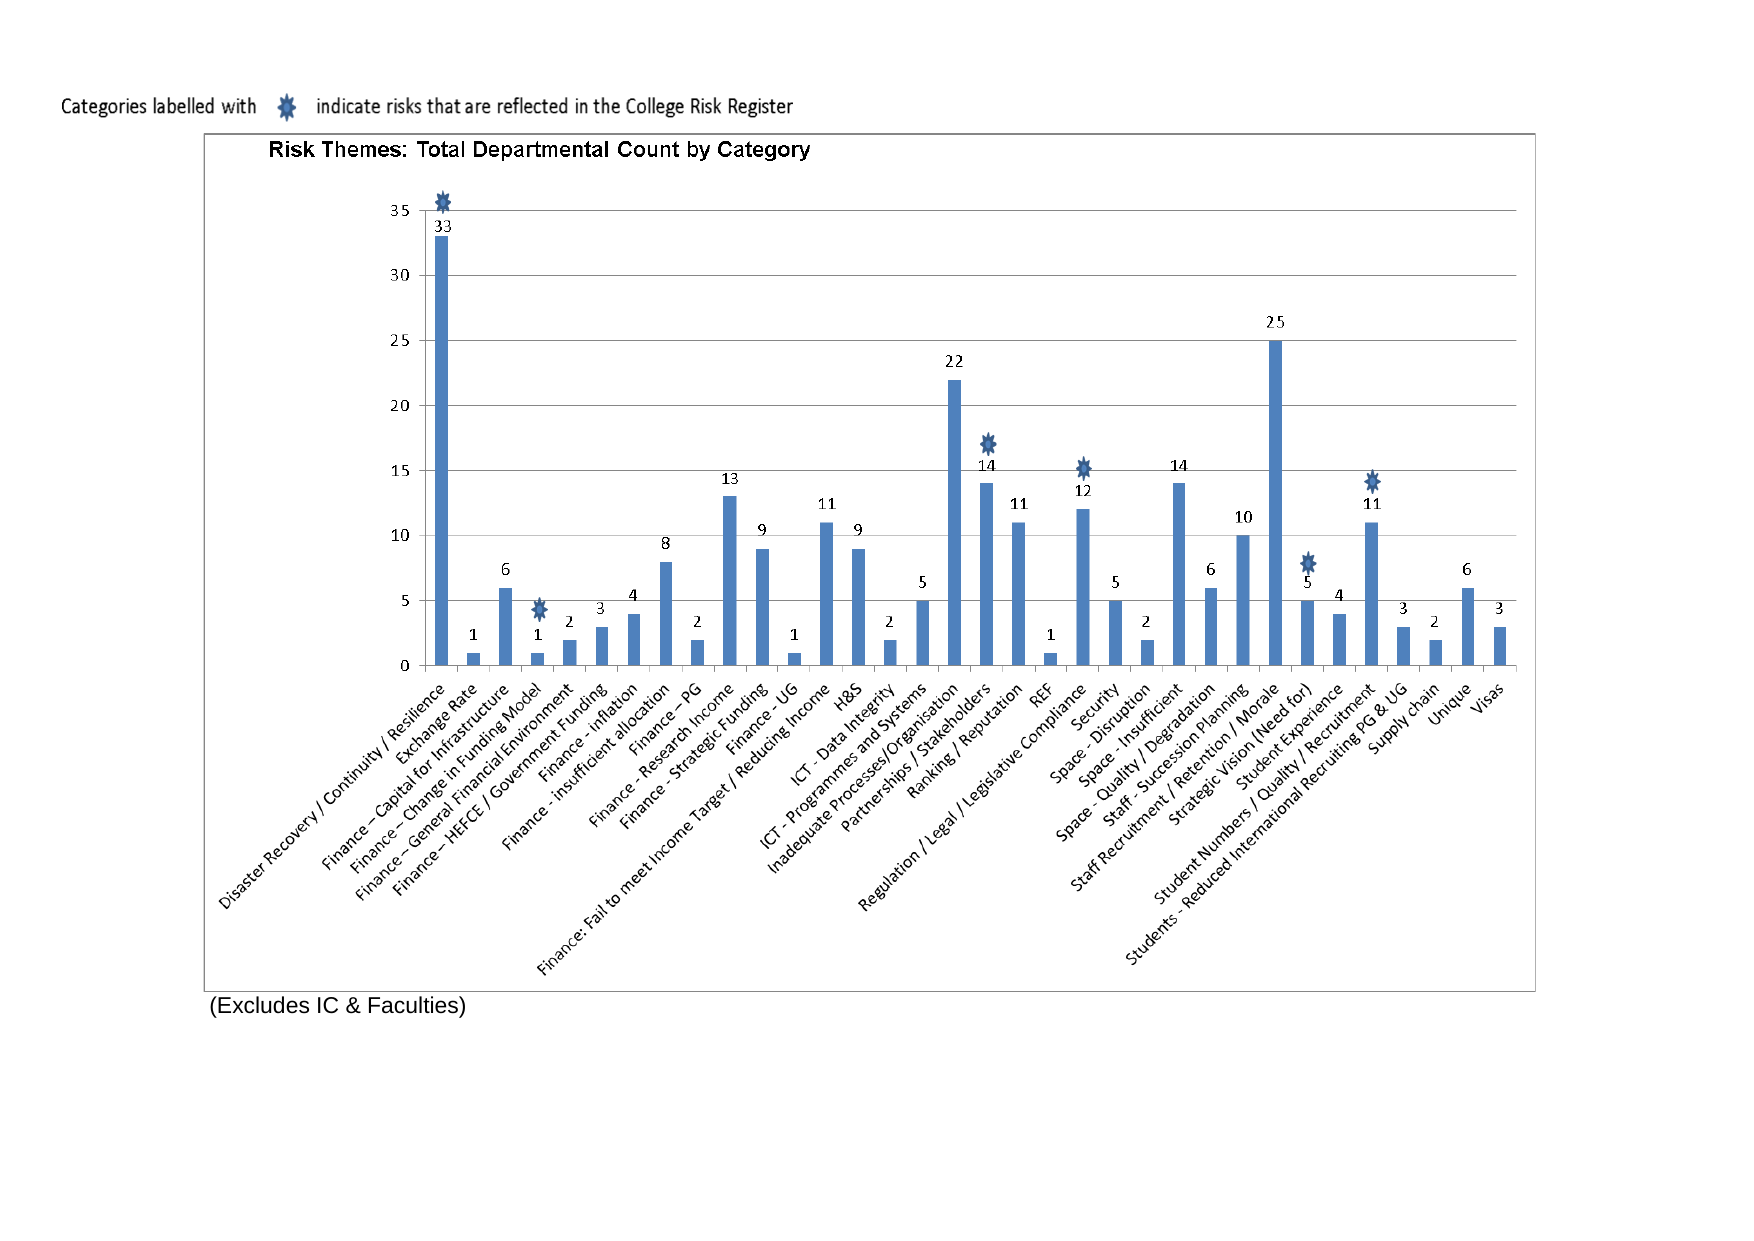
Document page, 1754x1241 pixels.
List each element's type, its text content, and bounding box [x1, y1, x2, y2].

text (Excludes IC & Faculties) [59, 992, 1680, 1018]
picture [59, 88, 1536, 992]
